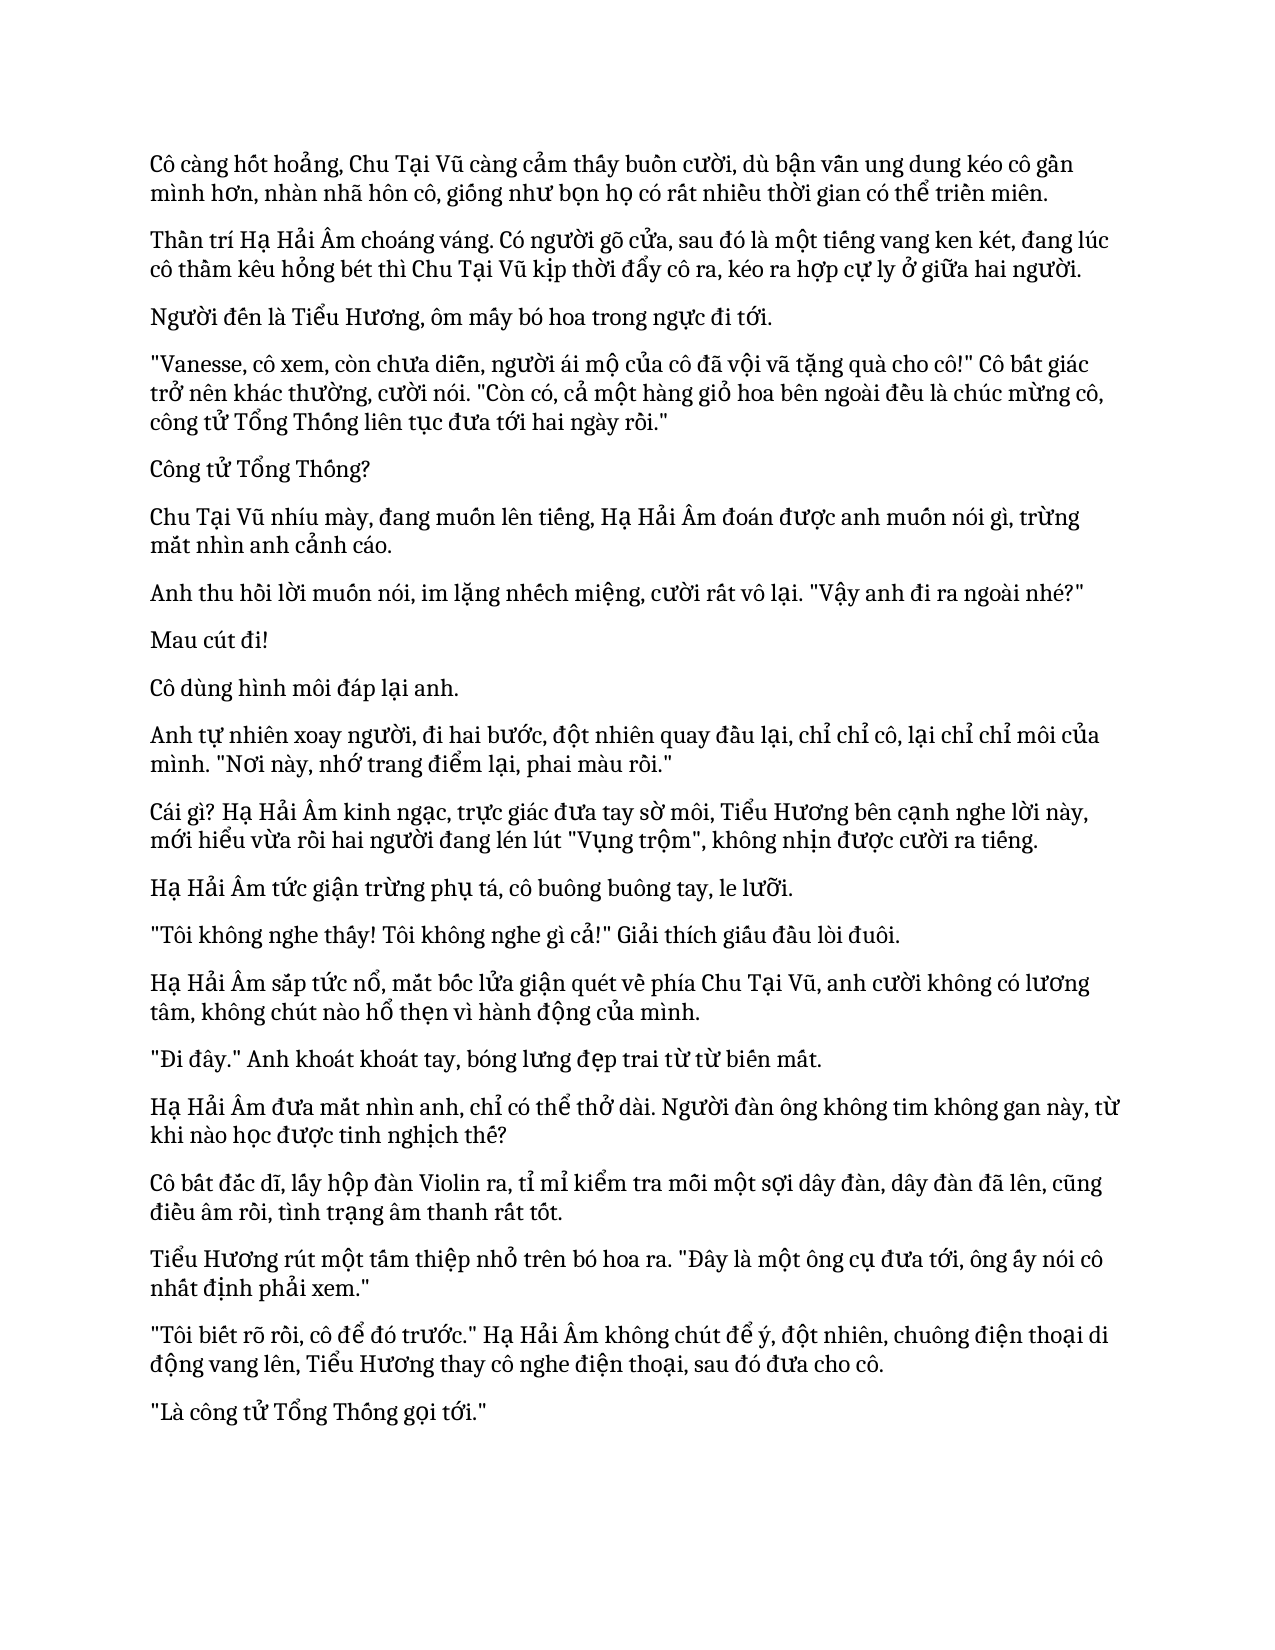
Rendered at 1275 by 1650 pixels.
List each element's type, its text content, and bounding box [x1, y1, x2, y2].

text "Tôi không nghe thấy! Tôi không nghe gì cả!" Giải thích giấu đầu lòi đuôi. [150, 921, 1125, 950]
text "Là công tử Tổng Thống gọi tới." [150, 1397, 1125, 1426]
text "Vanesse, cô xem, còn chưa diễn, người ái mộ của cô đã vội vã tặng quà cho cô!" Cô bất giác trở nên khác thường, cười nói. "Còn có, cả một hàng giỏ hoa bên ngoài đều là chúc mừng cô, công tử Tổng Thống liên tục đưa tới hai ngày rồi." [150, 350, 1125, 436]
text Hạ Hải Âm đưa mắt nhìn anh, chỉ có thể thở dài. Người đàn ông không tim không gan này, từ khi nào học được tinh nghịch thế? [150, 1092, 1125, 1150]
text Cô dùng hình môi đáp lại anh. [150, 674, 1125, 702]
text Hạ Hải Âm sắp tức nổ, mắt bốc lửa giận quét về phía Chu Tại Vũ, anh cười không có lương tâm, không chút nào hổ thẹn vì hành động của mình. [150, 969, 1125, 1026]
text Cô bất đắc dĩ, lấy hộp đàn Violin ra, tỉ mỉ kiểm tra mỗi một sợi dây đàn, dây đàn đã lên, cũng điều âm rồi, tình trạng âm thanh rất tốt. [150, 1169, 1125, 1226]
text Người đến là Tiểu Hương, ôm mấy bó hoa trong ngực đi tới. [150, 302, 1125, 331]
text Chu Tại Vũ nhíu mày, đang muốn lên tiếng, Hạ Hải Âm đoán được anh muốn nói gì, trừng mắt nhìn anh cảnh cáo. [150, 502, 1125, 560]
text "Tôi biết rõ rồi, cô để đó trước." Hạ Hải Âm không chút để ý, đột nhiên, chuông điện thoại di động vang lên, Tiểu Hương thay cô nghe điện thoại, sau đó đưa cho cô. [150, 1321, 1125, 1379]
text Thần trí Hạ Hải Âm choáng váng. Có người gõ cửa, sau đó là một tiếng vang ken két, đang lúc cô thầm kêu hỏng bét thì Chu Tại Vũ kịp thời đẩy cô ra, kéo ra hợp cự ly ở giữa hai người. [150, 226, 1125, 284]
text Cô càng hốt hoảng, Chu Tại Vũ càng cảm thấy buồn cười, dù bận vẫn ung dung kéo cô gần mình hơn, nhàn nhã hôn cô, giống như bọn họ có rất nhiều thời gian có thể triền miên. [150, 150, 1125, 207]
text Anh thu hồi lời muốn nói, im lặng nhếch miệng, cười rất vô lại. "Vậy anh đi ra ngoài nhé?" [150, 579, 1125, 607]
text Tiểu Hương rút một tấm thiệp nhỏ trên bó hoa ra. "Đây là một ông cụ đưa tới, ông ấy nói cô nhất định phải xem." [150, 1245, 1125, 1302]
text Cái gì? Hạ Hải Âm kinh ngạc, trực giác đưa tay sờ môi, Tiểu Hương bên cạnh nghe lời này, mới hiểu vừa rồi hai người đang lén lút "Vụng trộm", không nhịn được cười ra tiếng. [150, 797, 1125, 855]
text "Đi đây." Anh khoát khoát tay, bóng lưng đẹp trai từ từ biến mất. [150, 1045, 1125, 1074]
text Anh tự nhiên xoay người, đi hai bước, đột nhiên quay đầu lại, chỉ chỉ cô, lại chỉ chỉ môi của mình. "Nơi này, nhớ trang điểm lại, phai màu rồi." [150, 721, 1125, 779]
text Hạ Hải Âm tức giận trừng phụ tá, cô buông buông tay, le lưỡi. [150, 874, 1125, 902]
text Mau cút đi! [150, 626, 1125, 655]
text Công tử Tổng Thống? [150, 455, 1125, 484]
